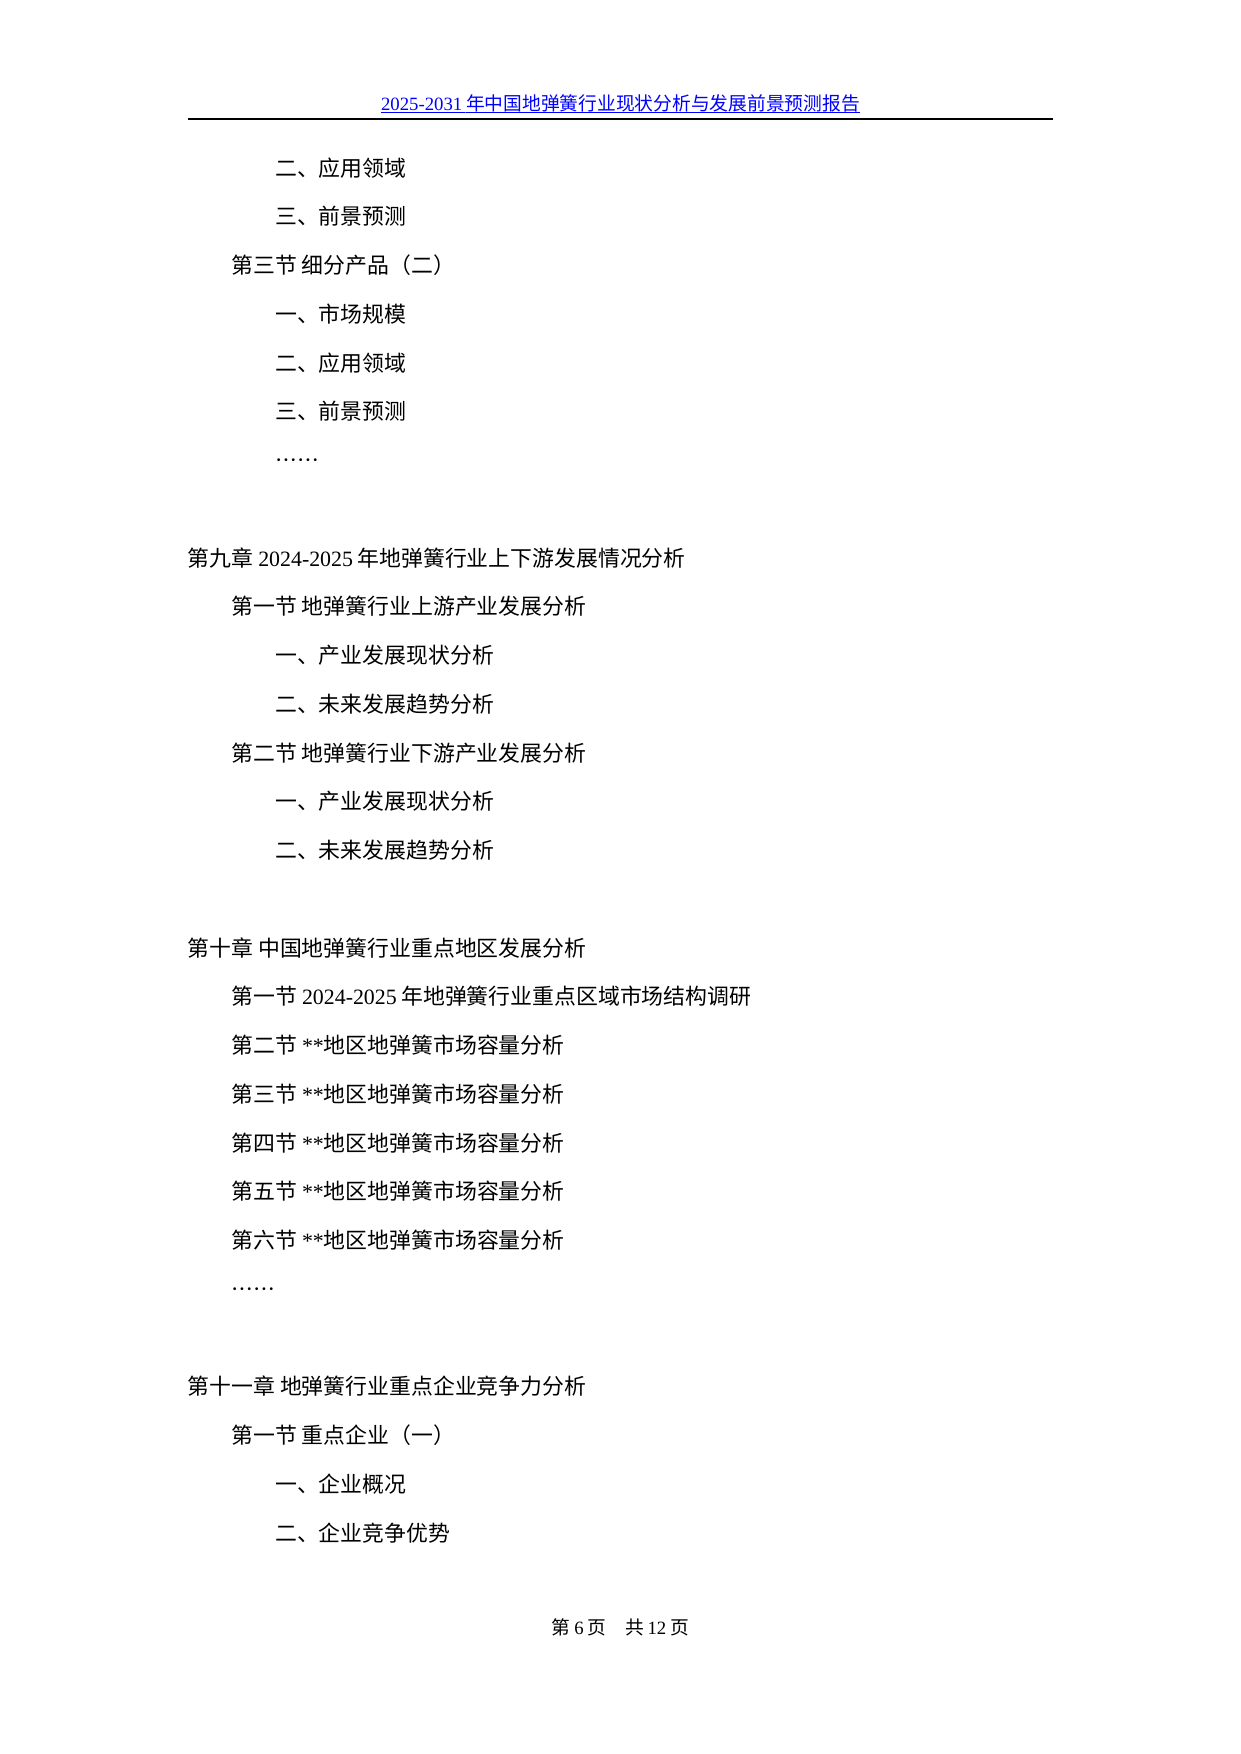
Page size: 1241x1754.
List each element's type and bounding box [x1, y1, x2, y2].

text [187, 150, 1053, 1548]
